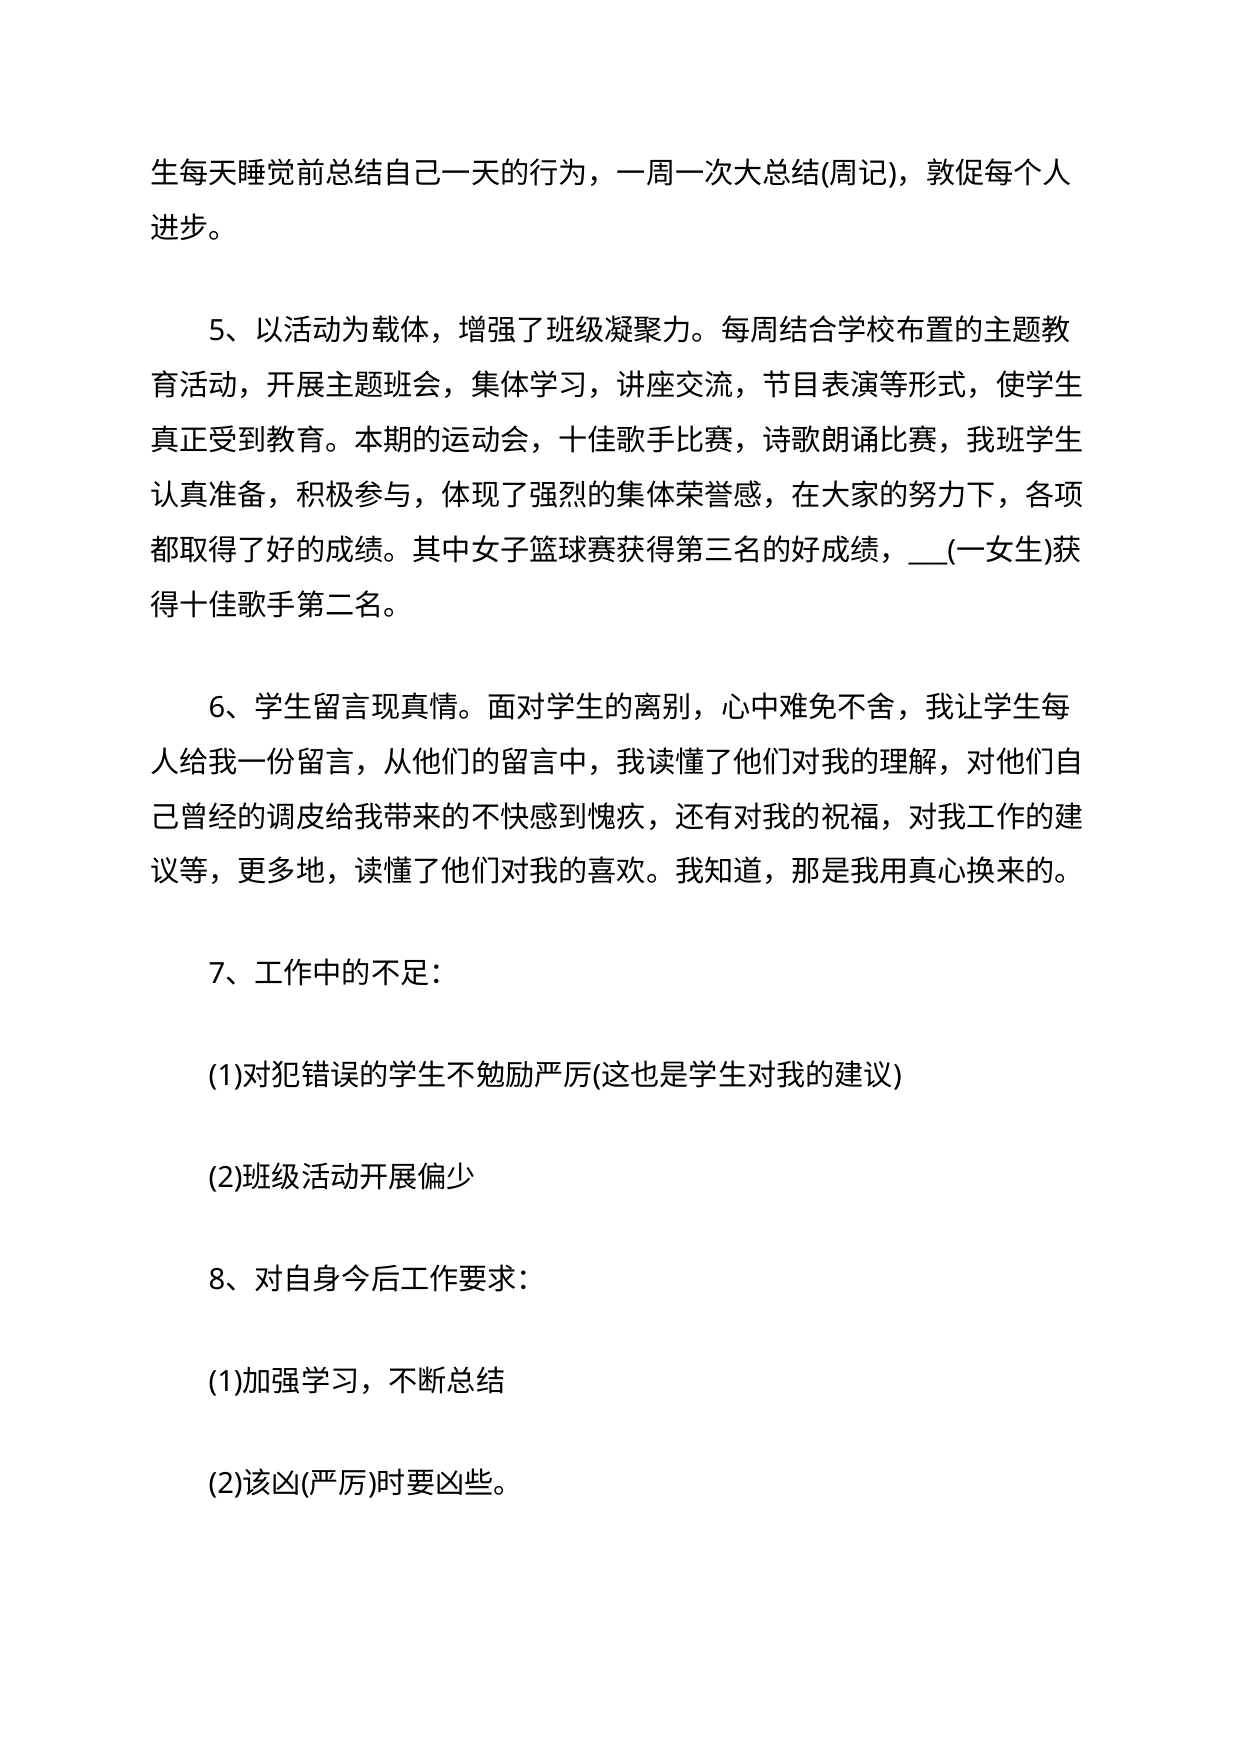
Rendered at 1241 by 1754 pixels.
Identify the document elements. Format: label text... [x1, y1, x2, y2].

text (2)班级活动开展偏少 [150, 1154, 1090, 1196]
text (1)加强学习，不断总结 [150, 1358, 1090, 1400]
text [150, 150, 1090, 247]
text (2)该凶(严厉)时要凶些。 [150, 1460, 1090, 1502]
text 5、以活动为载体，增强了班级凝聚力。每周结合学校布置的主题教育活动，开展主题班会，集体学习，讲座交流，节目表演等形式，使学生真正受到教育。本期的运动会，十佳歌手比赛，诗歌朗诵比赛，我班学生认真准备，积极参与，体现了强烈的集体荣誉感，在大家的努力下，各项都取得了好的成绩。其中女子篮球赛获得第三名的好成绩，___(一女生)获得十佳歌手第二名。 [150, 307, 1090, 624]
text 6、学生留言现真情。面对学生的离别，心中难免不舍，我让学生每人给我一份留言，从他们的留言中，我读懂了他们对我的理解，对他们自己曾经的调皮给我带来的不快感到愧疚，还有对我的祝福，对我工作的建议等，更多地，读懂了他们对我的喜欢。我知道，那是我用真心换来的。 [150, 683, 1090, 890]
text 7、工作中的不足： [150, 950, 1090, 992]
text 8、对自身今后工作要求： [150, 1256, 1090, 1298]
text (1)对犯错误的学生不勉励严厉(这也是学生对我的建议) [150, 1052, 1090, 1094]
